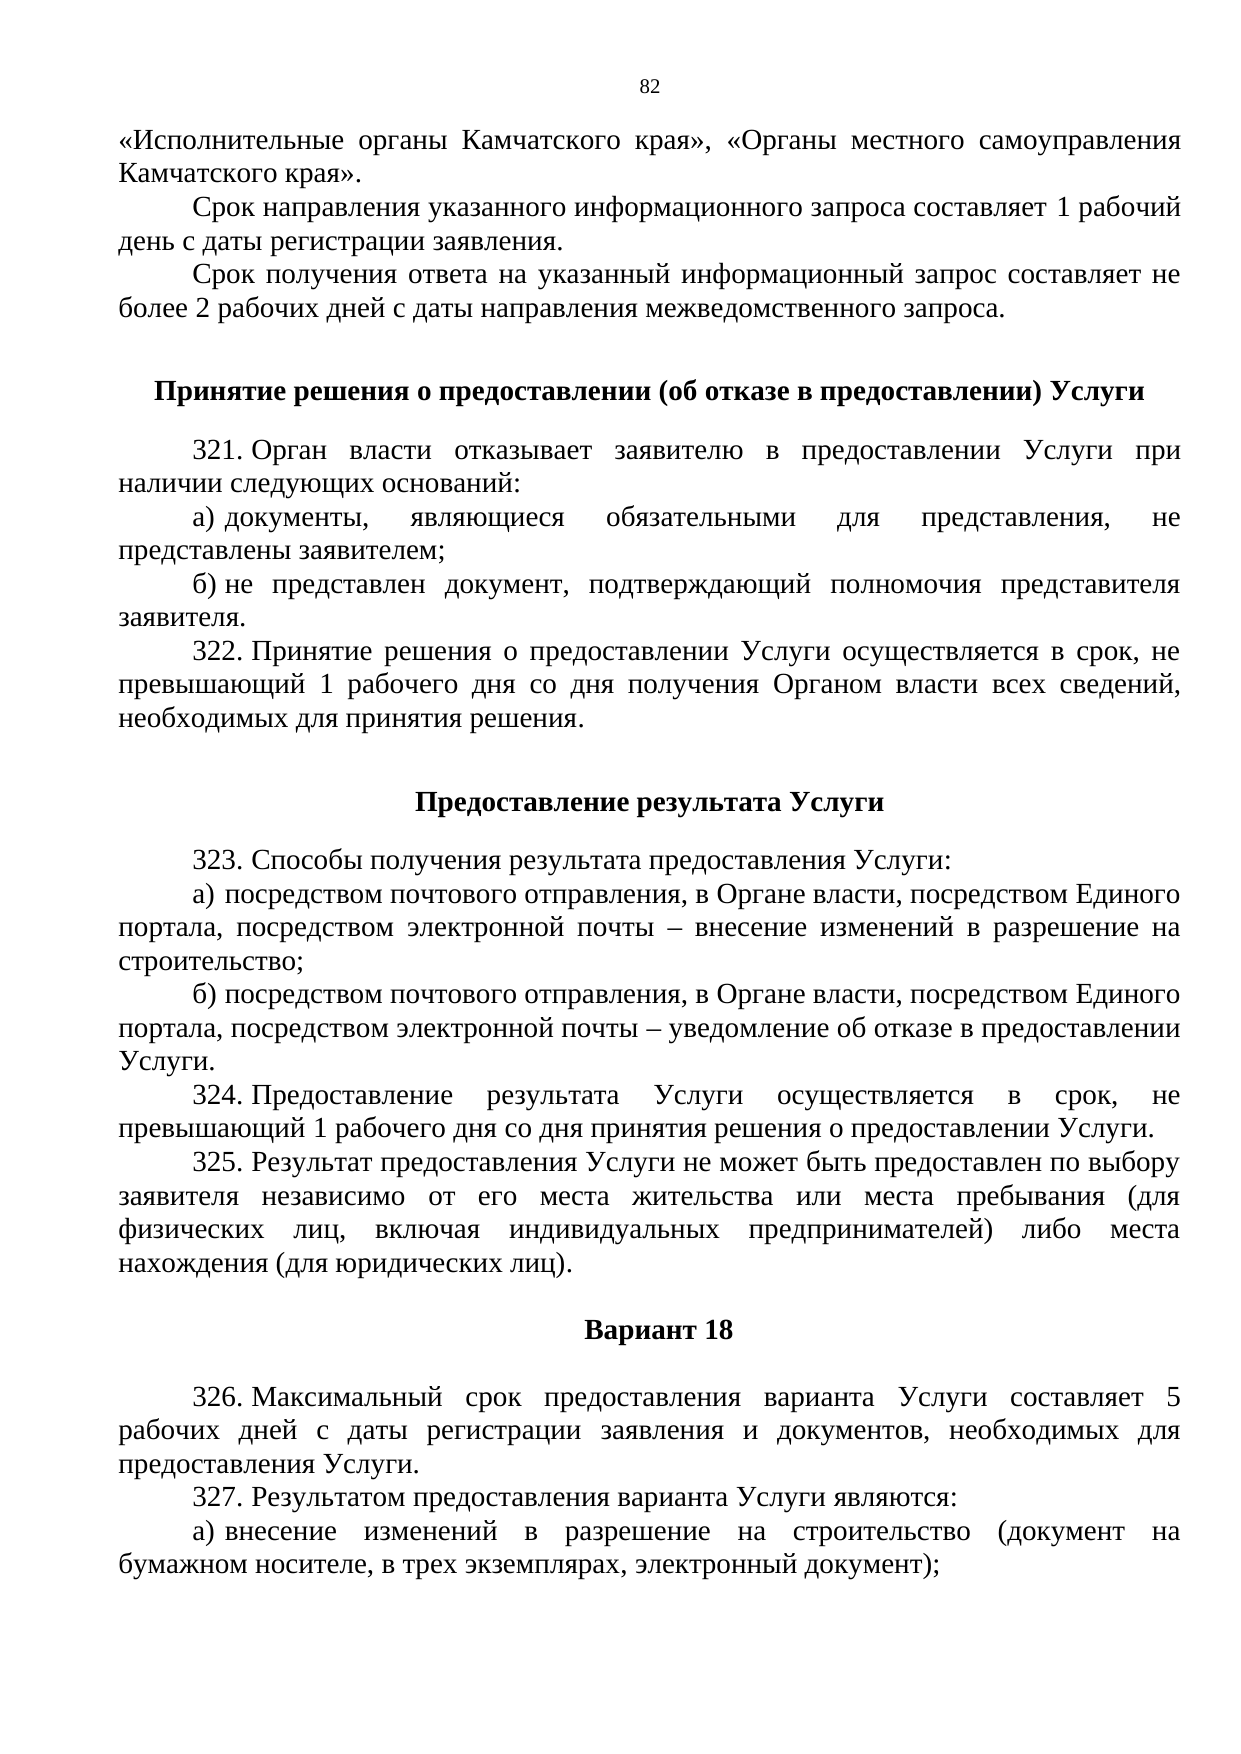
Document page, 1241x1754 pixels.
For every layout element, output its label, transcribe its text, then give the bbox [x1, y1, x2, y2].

list Способы получения результата предоставления Услуги: [118, 842, 1181, 876]
list Принятие решения о предоставлении Услуги осуществляется в срок, не превышающий 1 рабочего дня со дня получения Органом власти всех сведений, необходимых для принятия решения. [118, 633, 1181, 734]
list не представлен документ, подтверждающий полномочия представителя заявителя. [118, 566, 1181, 633]
list посредством почтового отправления, в Органе власти, посредством Единого портала, посредством электронной почты – внесение изменений в разрешение на строительство; [118, 876, 1181, 976]
text Предоставление результата Услуги [118, 784, 1181, 817]
list документы, являющиеся обязательными для представления, не представлены заявителем; [118, 499, 1181, 566]
list Максимальный срок предоставления варианта Услуги составляет 5 рабочих дней с даты регистрации заявления и документов, необходимых для предоставления Услуги. [118, 1379, 1181, 1479]
list Орган власти отказывает заявителю в предоставлении Услуги при наличии следующих оснований: [118, 432, 1181, 499]
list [118, 122, 1181, 189]
list Предоставление результата Услуги осуществляется в срок, не превышающий 1 рабочего дня со дня принятия решения о предоставлении Услуги. [118, 1077, 1181, 1144]
list Результат предоставления Услуги не может быть предоставлен по выбору заявителя независимо от его места жительства или места пребывания (для физических лиц, включая индивидуальных предпринимателей) либо места нахождения (для юридических лиц). [118, 1144, 1181, 1278]
list Результатом предоставления варианта Услуги являются: [118, 1479, 1181, 1513]
text Принятие решения о предоставлении (об отказе в предоставлении) Услуги [118, 373, 1181, 407]
text Срок направления указанного информационного запроса составляет 1 рабочий день с даты регистрации заявления. [118, 189, 1181, 256]
text Срок получения ответа на указанный информационный запрос составляет не более 2 рабочих дней с даты направления межведомственного запроса. [118, 256, 1181, 323]
list посредством почтового отправления, в Органе власти, посредством Единого портала, посредством электронной почты – уведомление об отказе в предоставлении Услуги. [118, 976, 1181, 1077]
list внесение изменений в разрешение на строительство (документ на бумажном носителе, в трех экземплярах, электронный документ); [118, 1513, 1181, 1580]
